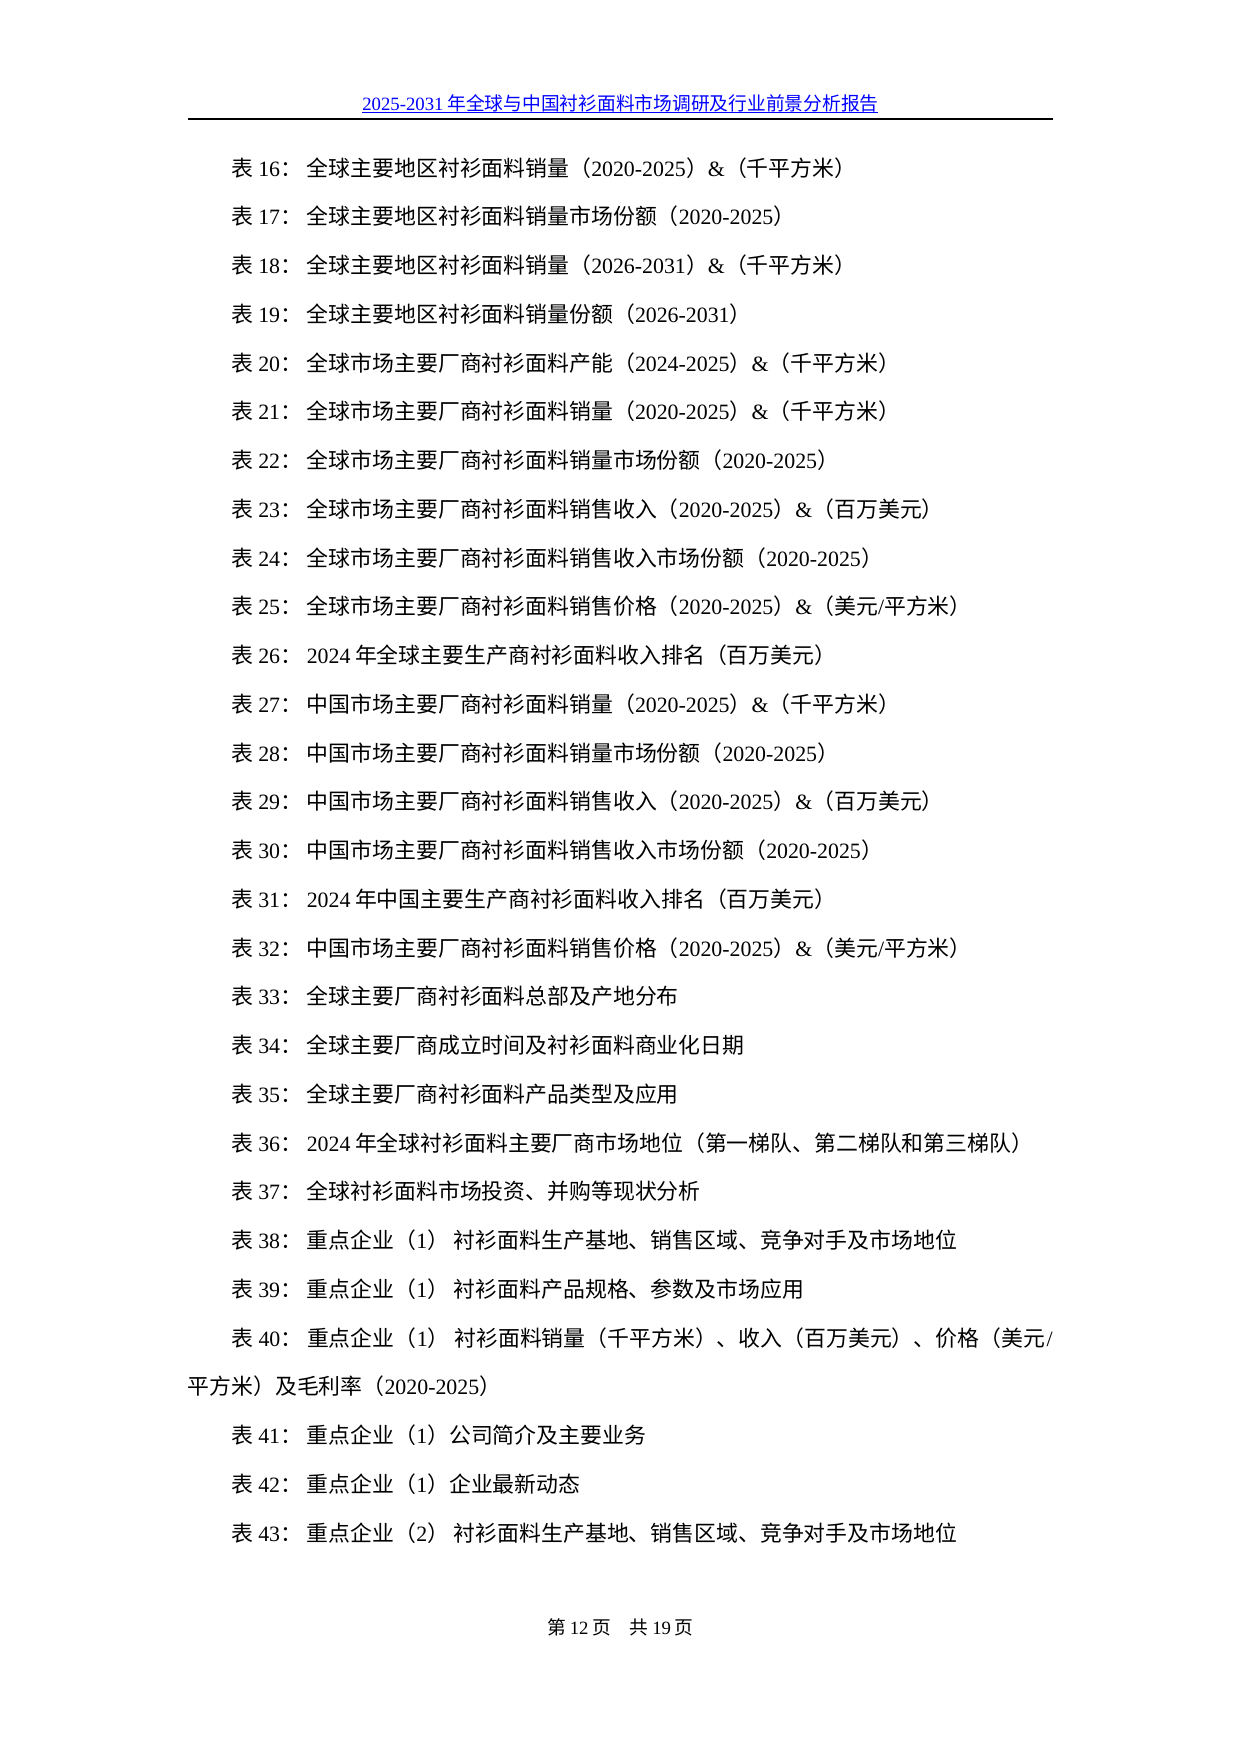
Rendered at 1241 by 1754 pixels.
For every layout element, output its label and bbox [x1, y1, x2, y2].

text [187, 150, 1053, 1548]
